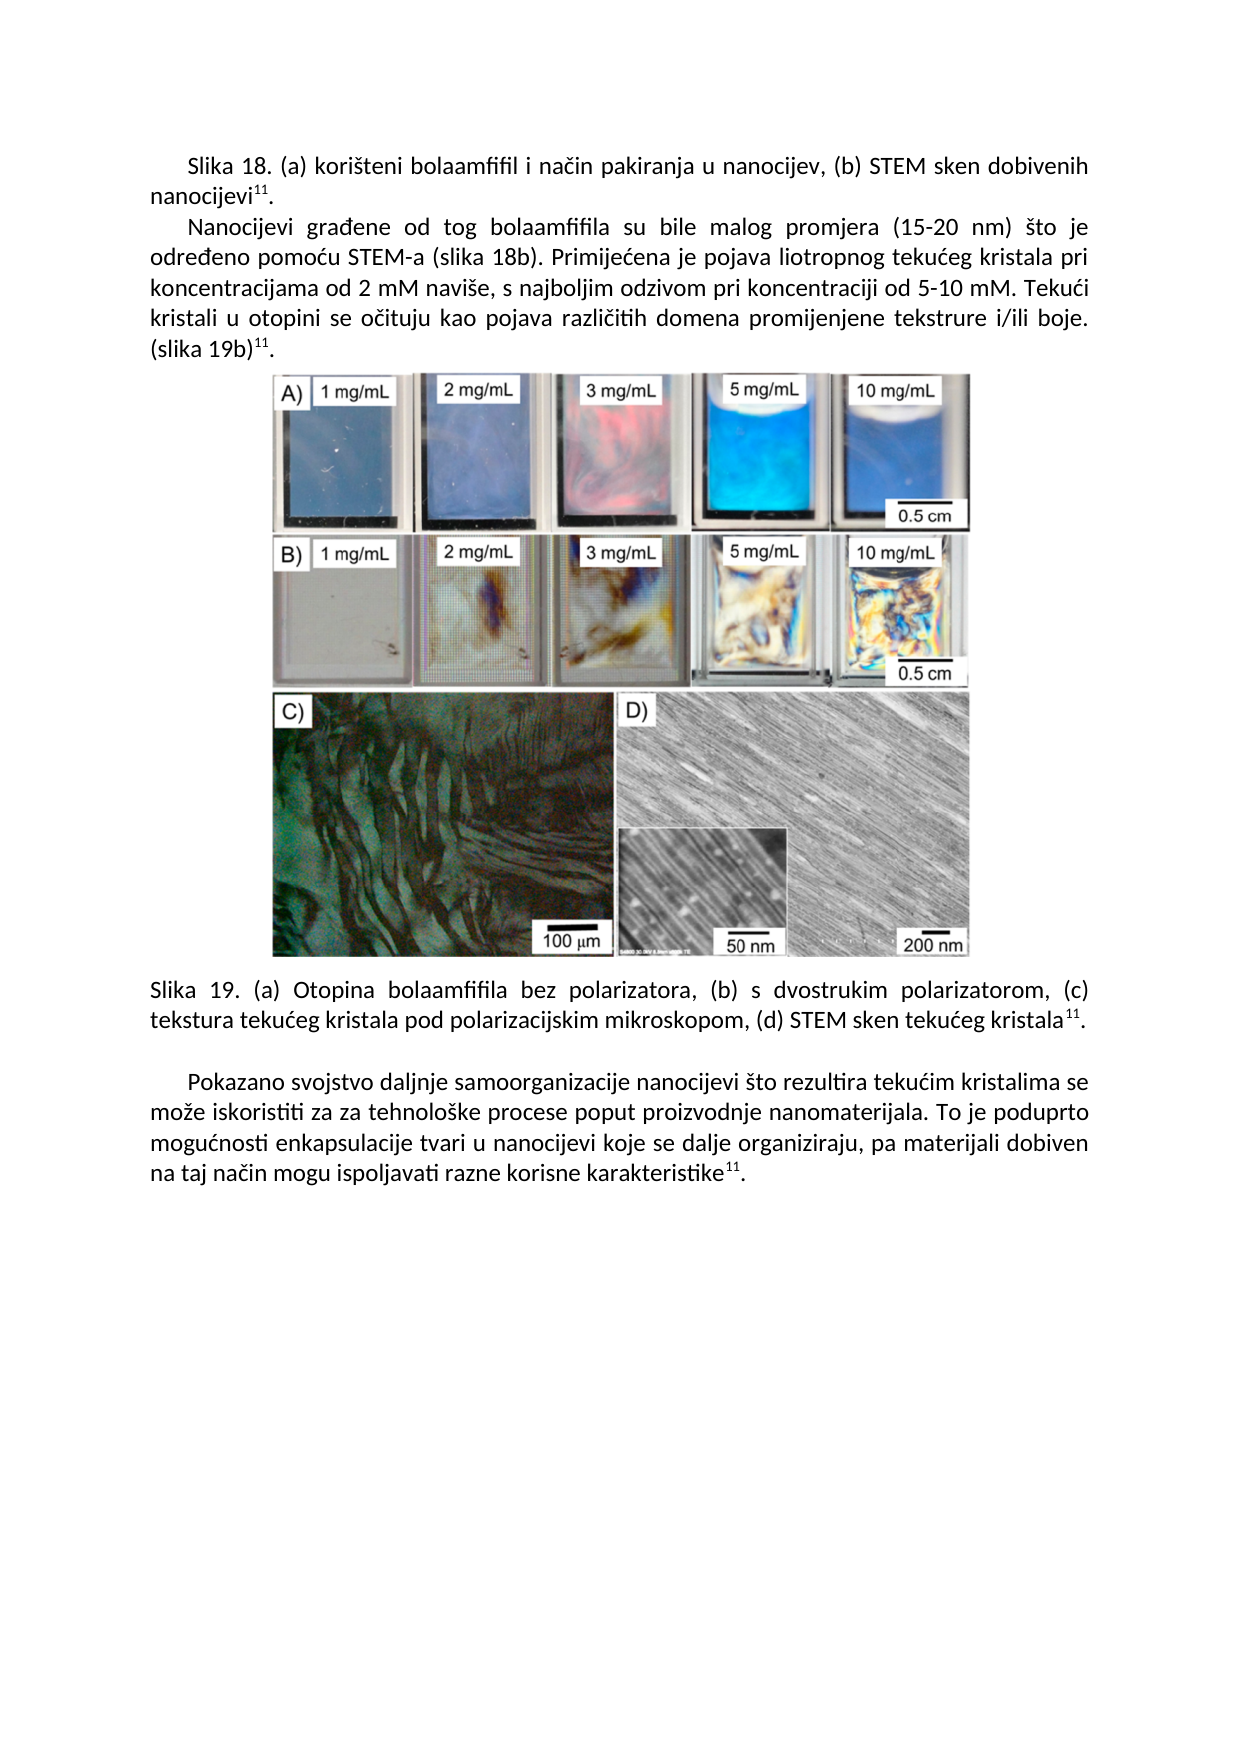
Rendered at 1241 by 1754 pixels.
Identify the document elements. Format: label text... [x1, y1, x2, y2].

text Nanocijevi građene od tog bolaamfifila su bile malog promjera (15-20 nm) što je određeno pomoću STEM-a (slika 18b). Primijećena je pojava liotropnog tekućeg kristala pri koncentracijama od 2 mM naviše, s najboljim odzivom pri koncentraciji od 5-10 mM. Tekući kristali u otopini se očituju kao pojava različitih domena promijenjene tekstrure i/ili boje. (slika 19b)11. [150, 211, 1090, 364]
text Pokazano svojstvo daljnje samoorganizacije nanocijevi što rezultira tekućim kristalima se može iskoristiti za za tehnološke procese poput proizvodnje nanomaterijala. To je poduprto mogućnosti enkapsulacije tvari u nanocijevi koje se dalje organiziraju, pa materijali dobiven na taj način mogu ispoljavati razne korisne karakteristike11. [150, 1066, 1090, 1188]
text Slika 18. (a) korišteni bolaamfifil i način pakiranja u nanocijev, (b) STEM sken dobivenih nanocijevi11. [150, 150, 1090, 211]
text Slika 19. (a) Otopina bolaamfifila bez polarizatora, (b) s dvostrukim polarizatorom, (c) tekstura tekućeg kristala pod polarizacijskim mikroskopom, (d) STEM sken tekućeg kristala11. [150, 974, 1090, 1035]
picture [263, 365, 977, 962]
